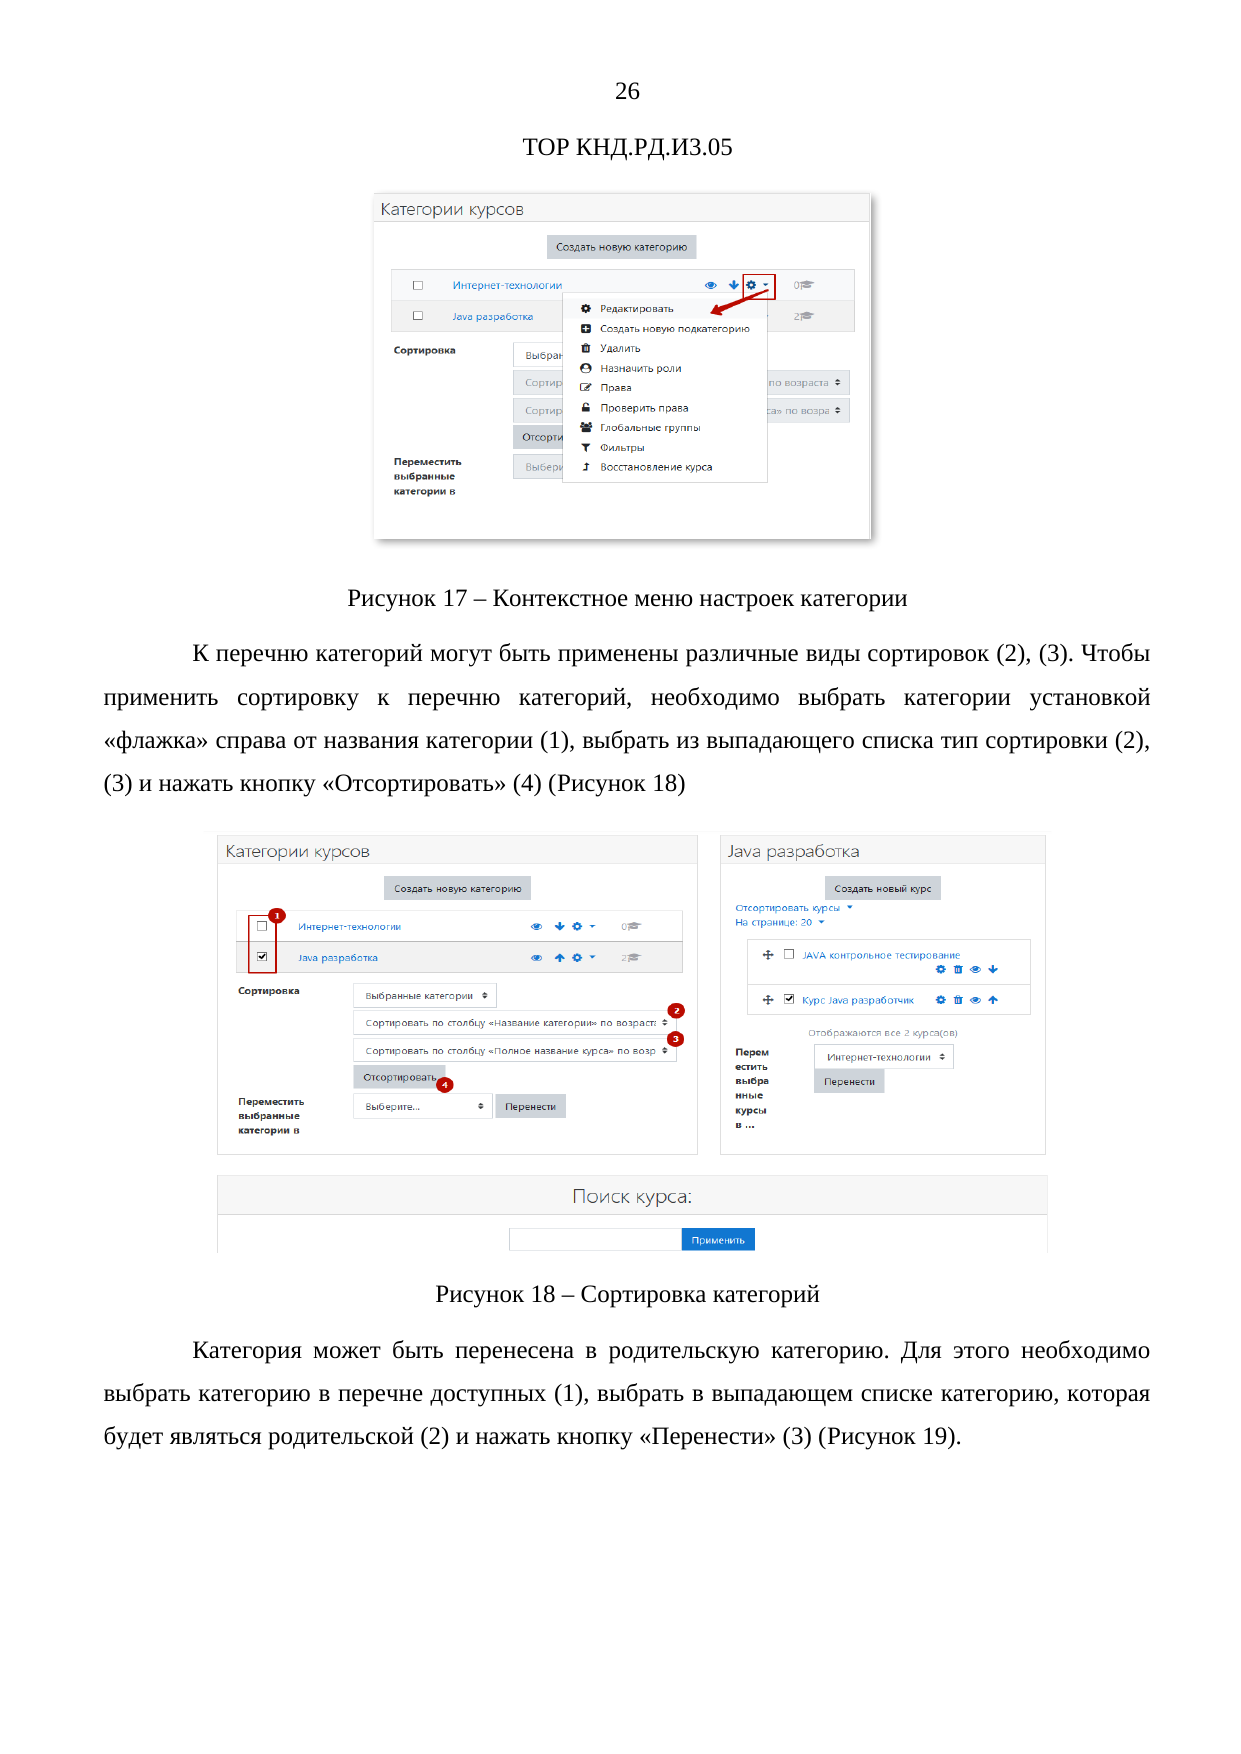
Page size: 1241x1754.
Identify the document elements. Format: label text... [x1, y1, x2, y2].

text К перечню категорий могут быть применены различные виды сортировок (2), (3). Чтобы применить сортировку к перечню категорий, необходимо выбрать категории установкой «флажка» справа от названия категории (1), выбрать из выпадающего списка тип сортировки (2), (3) и нажать кнопку «Отсортировать» (4) (Рисунок 18) [103, 638, 1152, 797]
picture [203, 831, 1052, 1253]
text Категория может быть перенесена в родительскую категорию. Для этого необходимо выбрать категорию в перечне доступных (1), выбрать в выпадающем списке категорию, которая будет являться родительской (2) и нажать кнопку «Перенести» (3) (Рисунок 19). [103, 1335, 1152, 1450]
picture [374, 193, 871, 539]
